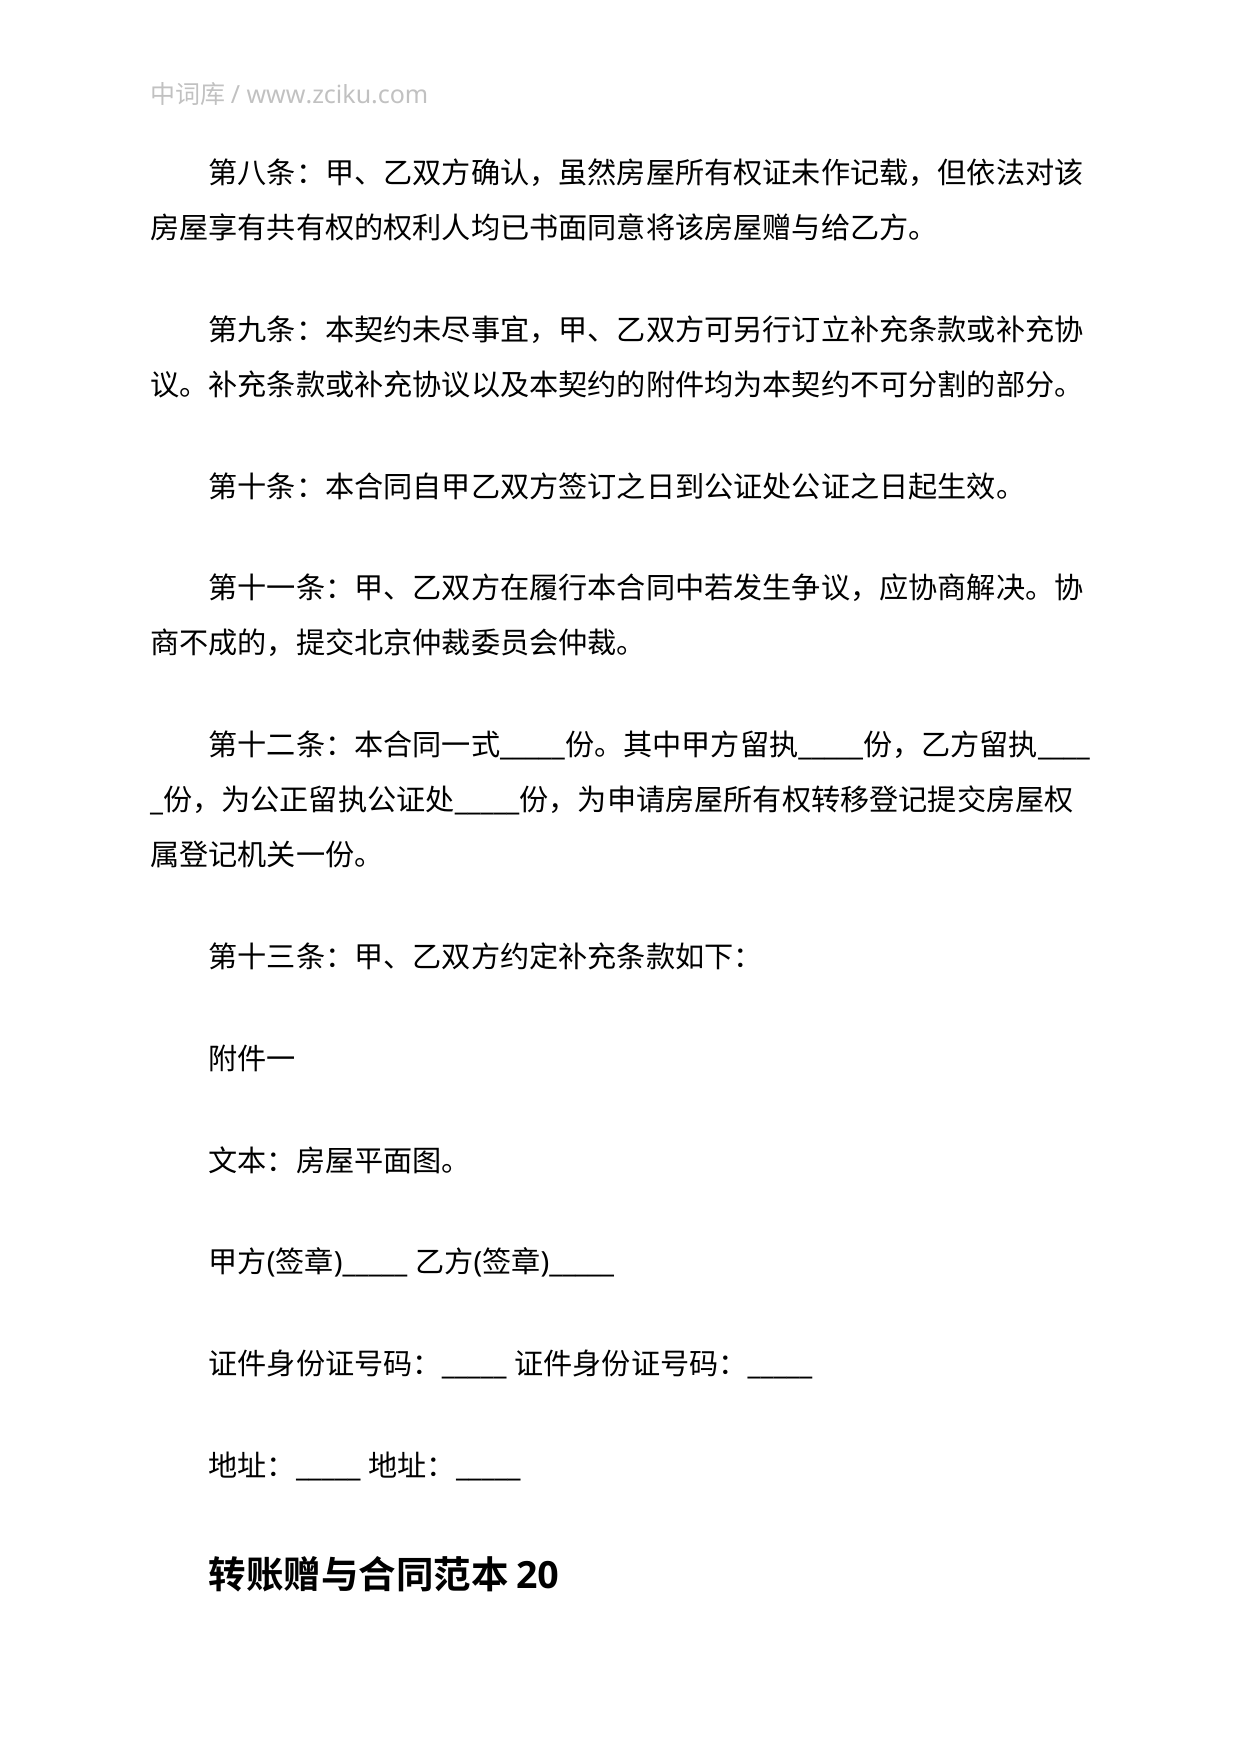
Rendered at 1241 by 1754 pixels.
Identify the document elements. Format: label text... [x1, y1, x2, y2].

text 第十三条：甲、乙双方约定补充条款如下： [150, 933, 1090, 976]
text 地址：_____ 地址：_____ [150, 1443, 1090, 1485]
text 第十条：本合同自甲乙双方签订之日到公证处公证之日起生效。 [150, 463, 1090, 506]
text 第十一条：甲、乙双方在履行本合同中若发生争议，应协商解决。协商不成的，提交北京仲裁委员会仲裁。 [150, 565, 1090, 662]
text 甲方(签章)_____ 乙方(签章)_____ [150, 1239, 1090, 1281]
text 第十二条：本合同一式_____份。其中甲方留执_____份，乙方留执_____份，为公正留执公证处_____份，为申请房屋所有权转移登记提交房屋权属登记机关一份。 [150, 722, 1090, 874]
text 证件身份证号码：_____ 证件身份证号码：_____ [150, 1341, 1090, 1383]
text 文本：房屋平面图。 [150, 1137, 1090, 1179]
text 第八条：甲、乙双方确认，虽然房屋所有权证未作记载，但依法对该房屋享有共有权的权利人均已书面同意将该房屋赠与给乙方。 [150, 150, 1090, 247]
text 第九条：本契约未尽事宜，甲、乙双方可另行订立补充条款或补充协议。补充条款或补充协议以及本契约的附件均为本契约不可分割的部分。 [150, 307, 1090, 404]
text 附件一 [150, 1035, 1090, 1078]
text 转账赠与合同范本20 [150, 1545, 1090, 1599]
